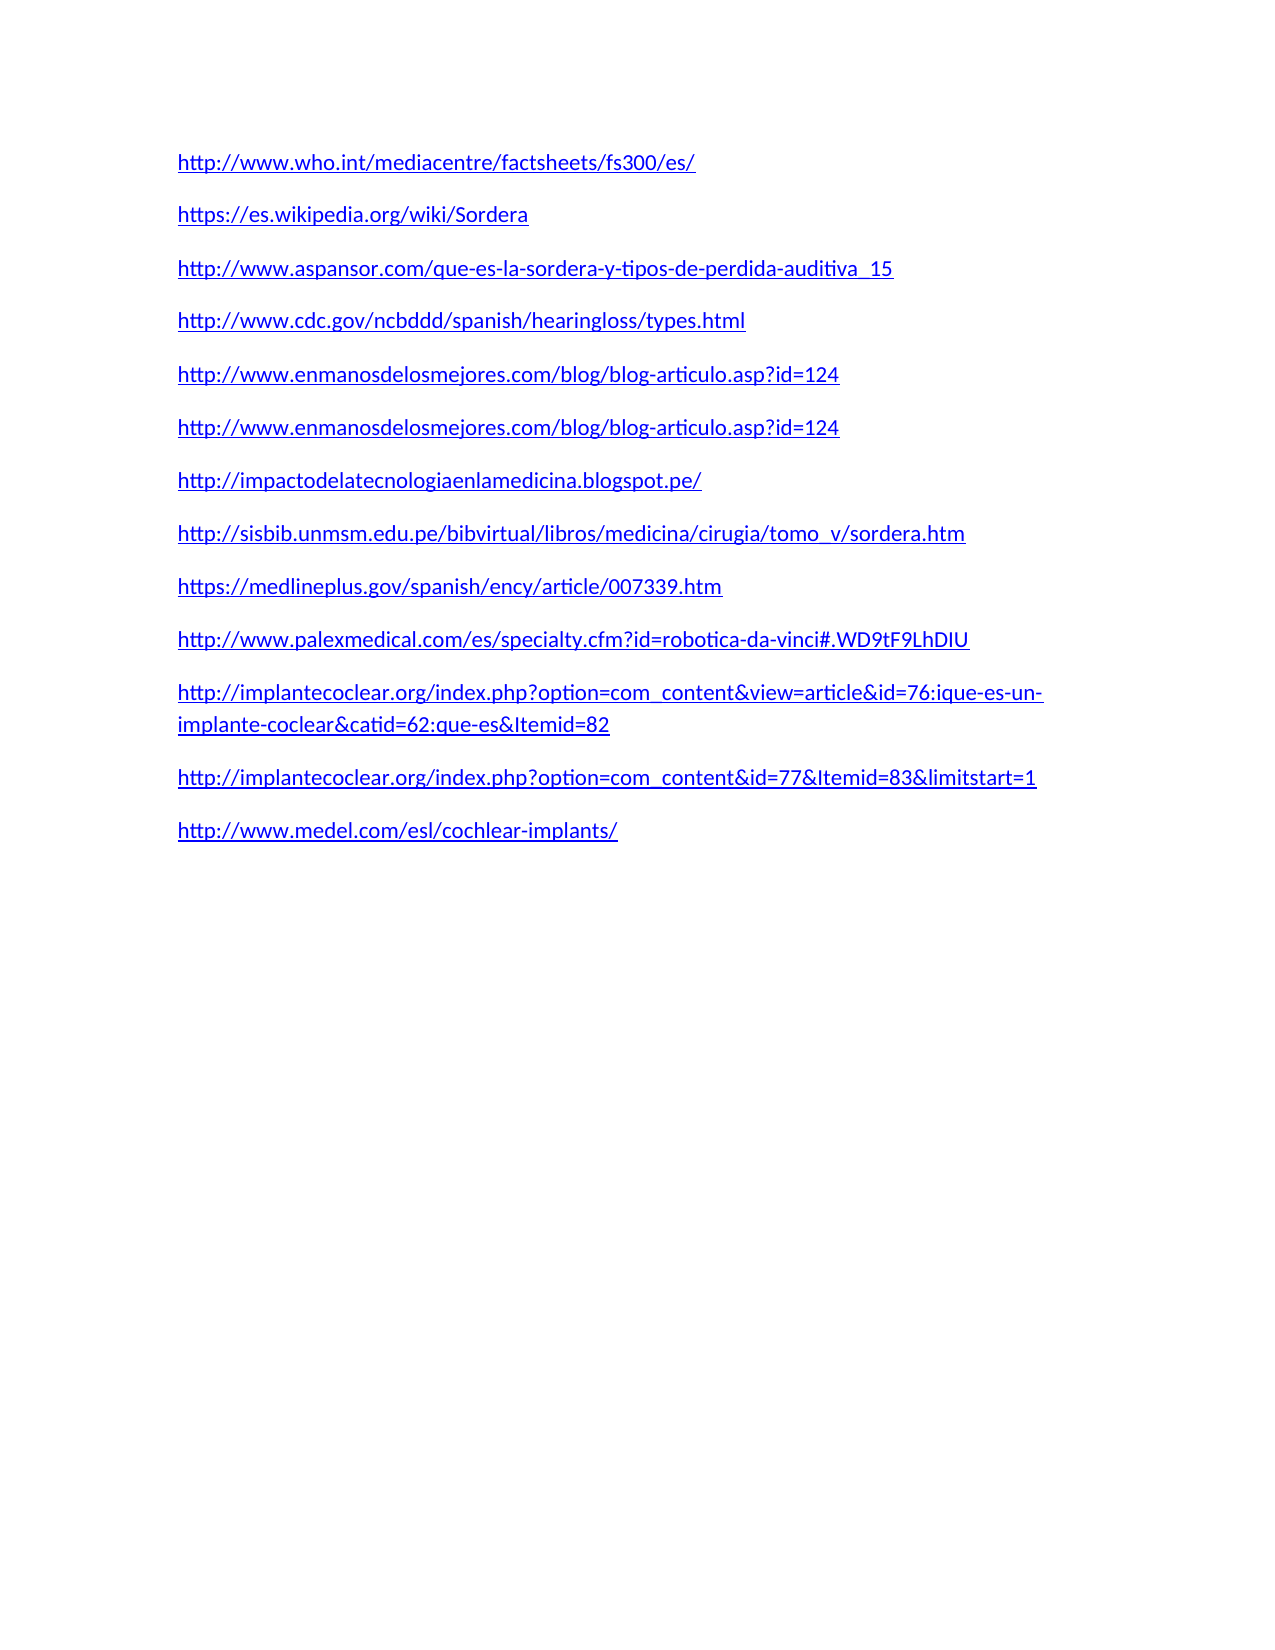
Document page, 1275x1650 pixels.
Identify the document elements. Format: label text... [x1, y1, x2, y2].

text https://es.wikipedia.org/wiki/Sordera [177, 201, 1098, 229]
text http://sisbib.unmsm.edu.pe/bibvirtual/libros/medicina/cirugia/tomo_v/sordera.htm [177, 519, 1098, 547]
text http://www.cdc.gov/ncbddd/spanish/hearingloss/types.html [177, 307, 1098, 335]
text http://www.aspansor.com/que-es-la-sordera-y-tipos-de-perdida-auditiva_15 [177, 254, 1098, 282]
text http://www.who.int/mediacentre/factsheets/fs300/es/ [177, 148, 1098, 176]
text http://www.enmanosdelosmejores.com/blog/blog-articulo.asp?id=124 [177, 360, 1098, 388]
text http://www.palexmedical.com/es/specialty.cfm?id=robotica-da-vinci#.WD9tF9LhDIU [177, 625, 1098, 653]
text http://implantecoclear.org/index.php?option=com_content&id=77&Itemid=83&limitstart=1 [177, 763, 1098, 791]
text http://www.enmanosdelosmejores.com/blog/blog-articulo.asp?id=124 [177, 413, 1098, 441]
text http://implantecoclear.org/index.php?option=com_content&view=article&id=76:ique-es-un-implante-coclear&catid=62:que-es&Itemid=82 [177, 678, 1098, 738]
text http://www.medel.com/esl/cochlear-implants/ [177, 816, 1098, 844]
text https://medlineplus.gov/spanish/ency/article/007339.htm [177, 572, 1098, 600]
text http://impactodelatecnologiaenlamedicina.blogspot.pe/ [177, 466, 1098, 494]
